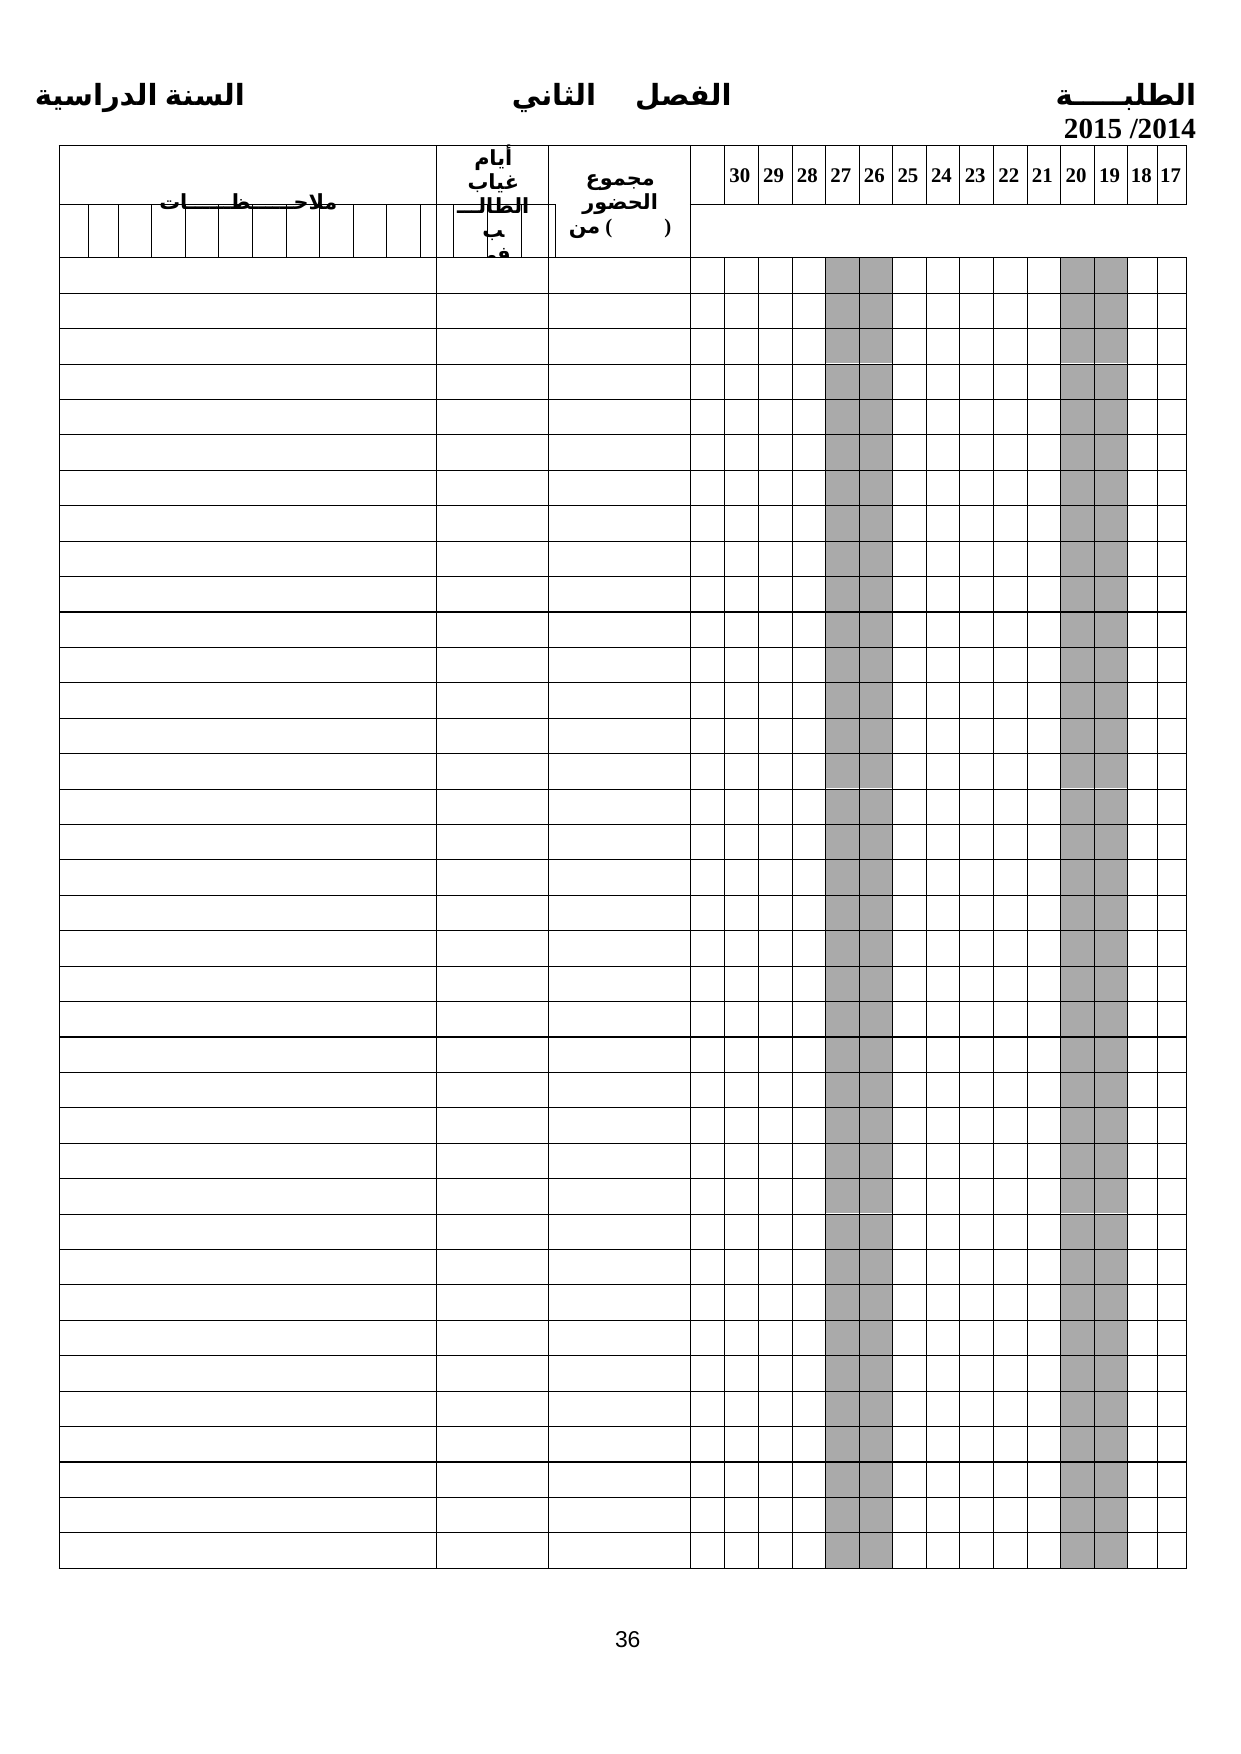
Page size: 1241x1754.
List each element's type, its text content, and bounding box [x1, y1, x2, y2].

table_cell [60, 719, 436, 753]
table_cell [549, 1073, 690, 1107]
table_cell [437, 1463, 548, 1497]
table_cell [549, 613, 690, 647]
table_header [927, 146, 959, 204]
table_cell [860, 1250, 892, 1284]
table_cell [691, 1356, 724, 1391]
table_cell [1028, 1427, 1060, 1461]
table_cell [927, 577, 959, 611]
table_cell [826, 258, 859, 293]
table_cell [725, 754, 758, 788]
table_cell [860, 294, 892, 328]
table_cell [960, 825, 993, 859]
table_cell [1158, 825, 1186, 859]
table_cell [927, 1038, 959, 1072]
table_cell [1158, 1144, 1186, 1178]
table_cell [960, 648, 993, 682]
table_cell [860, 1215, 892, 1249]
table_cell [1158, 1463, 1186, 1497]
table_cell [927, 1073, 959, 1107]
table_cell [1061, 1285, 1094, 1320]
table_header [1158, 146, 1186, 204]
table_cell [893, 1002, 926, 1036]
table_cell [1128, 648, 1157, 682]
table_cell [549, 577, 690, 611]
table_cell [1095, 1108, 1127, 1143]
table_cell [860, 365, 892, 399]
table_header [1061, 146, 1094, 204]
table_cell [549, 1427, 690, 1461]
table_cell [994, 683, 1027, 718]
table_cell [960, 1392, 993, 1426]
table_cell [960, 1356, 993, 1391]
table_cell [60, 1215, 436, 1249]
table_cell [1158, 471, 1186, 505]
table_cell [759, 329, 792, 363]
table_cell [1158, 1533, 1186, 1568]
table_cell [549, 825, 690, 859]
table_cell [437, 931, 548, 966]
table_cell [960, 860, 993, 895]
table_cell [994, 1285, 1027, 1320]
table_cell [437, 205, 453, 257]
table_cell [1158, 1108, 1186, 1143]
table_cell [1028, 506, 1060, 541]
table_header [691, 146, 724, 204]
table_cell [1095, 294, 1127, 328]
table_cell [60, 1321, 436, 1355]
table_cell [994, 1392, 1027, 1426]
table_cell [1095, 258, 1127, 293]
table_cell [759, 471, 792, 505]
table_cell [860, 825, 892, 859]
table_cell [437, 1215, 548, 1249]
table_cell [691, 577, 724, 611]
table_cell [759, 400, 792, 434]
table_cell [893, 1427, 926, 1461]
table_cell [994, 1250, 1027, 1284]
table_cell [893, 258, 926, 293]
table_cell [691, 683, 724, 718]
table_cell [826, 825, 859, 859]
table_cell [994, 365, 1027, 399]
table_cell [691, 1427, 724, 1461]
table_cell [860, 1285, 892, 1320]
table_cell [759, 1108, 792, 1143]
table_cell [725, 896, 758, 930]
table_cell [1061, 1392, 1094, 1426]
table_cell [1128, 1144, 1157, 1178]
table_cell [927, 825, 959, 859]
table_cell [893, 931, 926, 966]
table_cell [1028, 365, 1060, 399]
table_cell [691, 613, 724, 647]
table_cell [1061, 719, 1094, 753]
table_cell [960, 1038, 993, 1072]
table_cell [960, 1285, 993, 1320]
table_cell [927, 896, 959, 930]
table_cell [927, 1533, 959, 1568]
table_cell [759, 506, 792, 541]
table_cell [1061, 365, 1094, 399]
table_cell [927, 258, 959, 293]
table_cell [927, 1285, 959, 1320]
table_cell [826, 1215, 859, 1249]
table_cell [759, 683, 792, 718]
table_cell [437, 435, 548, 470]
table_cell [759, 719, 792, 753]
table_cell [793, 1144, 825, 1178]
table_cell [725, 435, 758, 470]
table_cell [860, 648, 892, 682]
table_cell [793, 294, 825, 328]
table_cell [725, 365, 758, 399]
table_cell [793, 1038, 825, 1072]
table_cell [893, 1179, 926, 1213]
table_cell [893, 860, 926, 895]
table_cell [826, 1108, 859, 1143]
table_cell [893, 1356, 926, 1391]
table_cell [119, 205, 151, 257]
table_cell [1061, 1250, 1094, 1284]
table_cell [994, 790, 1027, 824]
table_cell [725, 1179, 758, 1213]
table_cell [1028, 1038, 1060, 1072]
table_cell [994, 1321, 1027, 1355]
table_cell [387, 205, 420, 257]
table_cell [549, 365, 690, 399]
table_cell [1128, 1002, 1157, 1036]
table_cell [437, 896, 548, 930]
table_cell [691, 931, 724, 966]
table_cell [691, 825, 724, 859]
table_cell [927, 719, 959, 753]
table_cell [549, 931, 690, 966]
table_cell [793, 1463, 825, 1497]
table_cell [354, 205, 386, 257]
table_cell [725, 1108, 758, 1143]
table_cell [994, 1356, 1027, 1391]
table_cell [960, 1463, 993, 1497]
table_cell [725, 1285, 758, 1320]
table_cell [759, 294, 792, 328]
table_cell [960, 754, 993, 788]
text الطلبـــــة الفصل الثاني السنة الدراسية 2014/ 2015 [22, 78, 1196, 145]
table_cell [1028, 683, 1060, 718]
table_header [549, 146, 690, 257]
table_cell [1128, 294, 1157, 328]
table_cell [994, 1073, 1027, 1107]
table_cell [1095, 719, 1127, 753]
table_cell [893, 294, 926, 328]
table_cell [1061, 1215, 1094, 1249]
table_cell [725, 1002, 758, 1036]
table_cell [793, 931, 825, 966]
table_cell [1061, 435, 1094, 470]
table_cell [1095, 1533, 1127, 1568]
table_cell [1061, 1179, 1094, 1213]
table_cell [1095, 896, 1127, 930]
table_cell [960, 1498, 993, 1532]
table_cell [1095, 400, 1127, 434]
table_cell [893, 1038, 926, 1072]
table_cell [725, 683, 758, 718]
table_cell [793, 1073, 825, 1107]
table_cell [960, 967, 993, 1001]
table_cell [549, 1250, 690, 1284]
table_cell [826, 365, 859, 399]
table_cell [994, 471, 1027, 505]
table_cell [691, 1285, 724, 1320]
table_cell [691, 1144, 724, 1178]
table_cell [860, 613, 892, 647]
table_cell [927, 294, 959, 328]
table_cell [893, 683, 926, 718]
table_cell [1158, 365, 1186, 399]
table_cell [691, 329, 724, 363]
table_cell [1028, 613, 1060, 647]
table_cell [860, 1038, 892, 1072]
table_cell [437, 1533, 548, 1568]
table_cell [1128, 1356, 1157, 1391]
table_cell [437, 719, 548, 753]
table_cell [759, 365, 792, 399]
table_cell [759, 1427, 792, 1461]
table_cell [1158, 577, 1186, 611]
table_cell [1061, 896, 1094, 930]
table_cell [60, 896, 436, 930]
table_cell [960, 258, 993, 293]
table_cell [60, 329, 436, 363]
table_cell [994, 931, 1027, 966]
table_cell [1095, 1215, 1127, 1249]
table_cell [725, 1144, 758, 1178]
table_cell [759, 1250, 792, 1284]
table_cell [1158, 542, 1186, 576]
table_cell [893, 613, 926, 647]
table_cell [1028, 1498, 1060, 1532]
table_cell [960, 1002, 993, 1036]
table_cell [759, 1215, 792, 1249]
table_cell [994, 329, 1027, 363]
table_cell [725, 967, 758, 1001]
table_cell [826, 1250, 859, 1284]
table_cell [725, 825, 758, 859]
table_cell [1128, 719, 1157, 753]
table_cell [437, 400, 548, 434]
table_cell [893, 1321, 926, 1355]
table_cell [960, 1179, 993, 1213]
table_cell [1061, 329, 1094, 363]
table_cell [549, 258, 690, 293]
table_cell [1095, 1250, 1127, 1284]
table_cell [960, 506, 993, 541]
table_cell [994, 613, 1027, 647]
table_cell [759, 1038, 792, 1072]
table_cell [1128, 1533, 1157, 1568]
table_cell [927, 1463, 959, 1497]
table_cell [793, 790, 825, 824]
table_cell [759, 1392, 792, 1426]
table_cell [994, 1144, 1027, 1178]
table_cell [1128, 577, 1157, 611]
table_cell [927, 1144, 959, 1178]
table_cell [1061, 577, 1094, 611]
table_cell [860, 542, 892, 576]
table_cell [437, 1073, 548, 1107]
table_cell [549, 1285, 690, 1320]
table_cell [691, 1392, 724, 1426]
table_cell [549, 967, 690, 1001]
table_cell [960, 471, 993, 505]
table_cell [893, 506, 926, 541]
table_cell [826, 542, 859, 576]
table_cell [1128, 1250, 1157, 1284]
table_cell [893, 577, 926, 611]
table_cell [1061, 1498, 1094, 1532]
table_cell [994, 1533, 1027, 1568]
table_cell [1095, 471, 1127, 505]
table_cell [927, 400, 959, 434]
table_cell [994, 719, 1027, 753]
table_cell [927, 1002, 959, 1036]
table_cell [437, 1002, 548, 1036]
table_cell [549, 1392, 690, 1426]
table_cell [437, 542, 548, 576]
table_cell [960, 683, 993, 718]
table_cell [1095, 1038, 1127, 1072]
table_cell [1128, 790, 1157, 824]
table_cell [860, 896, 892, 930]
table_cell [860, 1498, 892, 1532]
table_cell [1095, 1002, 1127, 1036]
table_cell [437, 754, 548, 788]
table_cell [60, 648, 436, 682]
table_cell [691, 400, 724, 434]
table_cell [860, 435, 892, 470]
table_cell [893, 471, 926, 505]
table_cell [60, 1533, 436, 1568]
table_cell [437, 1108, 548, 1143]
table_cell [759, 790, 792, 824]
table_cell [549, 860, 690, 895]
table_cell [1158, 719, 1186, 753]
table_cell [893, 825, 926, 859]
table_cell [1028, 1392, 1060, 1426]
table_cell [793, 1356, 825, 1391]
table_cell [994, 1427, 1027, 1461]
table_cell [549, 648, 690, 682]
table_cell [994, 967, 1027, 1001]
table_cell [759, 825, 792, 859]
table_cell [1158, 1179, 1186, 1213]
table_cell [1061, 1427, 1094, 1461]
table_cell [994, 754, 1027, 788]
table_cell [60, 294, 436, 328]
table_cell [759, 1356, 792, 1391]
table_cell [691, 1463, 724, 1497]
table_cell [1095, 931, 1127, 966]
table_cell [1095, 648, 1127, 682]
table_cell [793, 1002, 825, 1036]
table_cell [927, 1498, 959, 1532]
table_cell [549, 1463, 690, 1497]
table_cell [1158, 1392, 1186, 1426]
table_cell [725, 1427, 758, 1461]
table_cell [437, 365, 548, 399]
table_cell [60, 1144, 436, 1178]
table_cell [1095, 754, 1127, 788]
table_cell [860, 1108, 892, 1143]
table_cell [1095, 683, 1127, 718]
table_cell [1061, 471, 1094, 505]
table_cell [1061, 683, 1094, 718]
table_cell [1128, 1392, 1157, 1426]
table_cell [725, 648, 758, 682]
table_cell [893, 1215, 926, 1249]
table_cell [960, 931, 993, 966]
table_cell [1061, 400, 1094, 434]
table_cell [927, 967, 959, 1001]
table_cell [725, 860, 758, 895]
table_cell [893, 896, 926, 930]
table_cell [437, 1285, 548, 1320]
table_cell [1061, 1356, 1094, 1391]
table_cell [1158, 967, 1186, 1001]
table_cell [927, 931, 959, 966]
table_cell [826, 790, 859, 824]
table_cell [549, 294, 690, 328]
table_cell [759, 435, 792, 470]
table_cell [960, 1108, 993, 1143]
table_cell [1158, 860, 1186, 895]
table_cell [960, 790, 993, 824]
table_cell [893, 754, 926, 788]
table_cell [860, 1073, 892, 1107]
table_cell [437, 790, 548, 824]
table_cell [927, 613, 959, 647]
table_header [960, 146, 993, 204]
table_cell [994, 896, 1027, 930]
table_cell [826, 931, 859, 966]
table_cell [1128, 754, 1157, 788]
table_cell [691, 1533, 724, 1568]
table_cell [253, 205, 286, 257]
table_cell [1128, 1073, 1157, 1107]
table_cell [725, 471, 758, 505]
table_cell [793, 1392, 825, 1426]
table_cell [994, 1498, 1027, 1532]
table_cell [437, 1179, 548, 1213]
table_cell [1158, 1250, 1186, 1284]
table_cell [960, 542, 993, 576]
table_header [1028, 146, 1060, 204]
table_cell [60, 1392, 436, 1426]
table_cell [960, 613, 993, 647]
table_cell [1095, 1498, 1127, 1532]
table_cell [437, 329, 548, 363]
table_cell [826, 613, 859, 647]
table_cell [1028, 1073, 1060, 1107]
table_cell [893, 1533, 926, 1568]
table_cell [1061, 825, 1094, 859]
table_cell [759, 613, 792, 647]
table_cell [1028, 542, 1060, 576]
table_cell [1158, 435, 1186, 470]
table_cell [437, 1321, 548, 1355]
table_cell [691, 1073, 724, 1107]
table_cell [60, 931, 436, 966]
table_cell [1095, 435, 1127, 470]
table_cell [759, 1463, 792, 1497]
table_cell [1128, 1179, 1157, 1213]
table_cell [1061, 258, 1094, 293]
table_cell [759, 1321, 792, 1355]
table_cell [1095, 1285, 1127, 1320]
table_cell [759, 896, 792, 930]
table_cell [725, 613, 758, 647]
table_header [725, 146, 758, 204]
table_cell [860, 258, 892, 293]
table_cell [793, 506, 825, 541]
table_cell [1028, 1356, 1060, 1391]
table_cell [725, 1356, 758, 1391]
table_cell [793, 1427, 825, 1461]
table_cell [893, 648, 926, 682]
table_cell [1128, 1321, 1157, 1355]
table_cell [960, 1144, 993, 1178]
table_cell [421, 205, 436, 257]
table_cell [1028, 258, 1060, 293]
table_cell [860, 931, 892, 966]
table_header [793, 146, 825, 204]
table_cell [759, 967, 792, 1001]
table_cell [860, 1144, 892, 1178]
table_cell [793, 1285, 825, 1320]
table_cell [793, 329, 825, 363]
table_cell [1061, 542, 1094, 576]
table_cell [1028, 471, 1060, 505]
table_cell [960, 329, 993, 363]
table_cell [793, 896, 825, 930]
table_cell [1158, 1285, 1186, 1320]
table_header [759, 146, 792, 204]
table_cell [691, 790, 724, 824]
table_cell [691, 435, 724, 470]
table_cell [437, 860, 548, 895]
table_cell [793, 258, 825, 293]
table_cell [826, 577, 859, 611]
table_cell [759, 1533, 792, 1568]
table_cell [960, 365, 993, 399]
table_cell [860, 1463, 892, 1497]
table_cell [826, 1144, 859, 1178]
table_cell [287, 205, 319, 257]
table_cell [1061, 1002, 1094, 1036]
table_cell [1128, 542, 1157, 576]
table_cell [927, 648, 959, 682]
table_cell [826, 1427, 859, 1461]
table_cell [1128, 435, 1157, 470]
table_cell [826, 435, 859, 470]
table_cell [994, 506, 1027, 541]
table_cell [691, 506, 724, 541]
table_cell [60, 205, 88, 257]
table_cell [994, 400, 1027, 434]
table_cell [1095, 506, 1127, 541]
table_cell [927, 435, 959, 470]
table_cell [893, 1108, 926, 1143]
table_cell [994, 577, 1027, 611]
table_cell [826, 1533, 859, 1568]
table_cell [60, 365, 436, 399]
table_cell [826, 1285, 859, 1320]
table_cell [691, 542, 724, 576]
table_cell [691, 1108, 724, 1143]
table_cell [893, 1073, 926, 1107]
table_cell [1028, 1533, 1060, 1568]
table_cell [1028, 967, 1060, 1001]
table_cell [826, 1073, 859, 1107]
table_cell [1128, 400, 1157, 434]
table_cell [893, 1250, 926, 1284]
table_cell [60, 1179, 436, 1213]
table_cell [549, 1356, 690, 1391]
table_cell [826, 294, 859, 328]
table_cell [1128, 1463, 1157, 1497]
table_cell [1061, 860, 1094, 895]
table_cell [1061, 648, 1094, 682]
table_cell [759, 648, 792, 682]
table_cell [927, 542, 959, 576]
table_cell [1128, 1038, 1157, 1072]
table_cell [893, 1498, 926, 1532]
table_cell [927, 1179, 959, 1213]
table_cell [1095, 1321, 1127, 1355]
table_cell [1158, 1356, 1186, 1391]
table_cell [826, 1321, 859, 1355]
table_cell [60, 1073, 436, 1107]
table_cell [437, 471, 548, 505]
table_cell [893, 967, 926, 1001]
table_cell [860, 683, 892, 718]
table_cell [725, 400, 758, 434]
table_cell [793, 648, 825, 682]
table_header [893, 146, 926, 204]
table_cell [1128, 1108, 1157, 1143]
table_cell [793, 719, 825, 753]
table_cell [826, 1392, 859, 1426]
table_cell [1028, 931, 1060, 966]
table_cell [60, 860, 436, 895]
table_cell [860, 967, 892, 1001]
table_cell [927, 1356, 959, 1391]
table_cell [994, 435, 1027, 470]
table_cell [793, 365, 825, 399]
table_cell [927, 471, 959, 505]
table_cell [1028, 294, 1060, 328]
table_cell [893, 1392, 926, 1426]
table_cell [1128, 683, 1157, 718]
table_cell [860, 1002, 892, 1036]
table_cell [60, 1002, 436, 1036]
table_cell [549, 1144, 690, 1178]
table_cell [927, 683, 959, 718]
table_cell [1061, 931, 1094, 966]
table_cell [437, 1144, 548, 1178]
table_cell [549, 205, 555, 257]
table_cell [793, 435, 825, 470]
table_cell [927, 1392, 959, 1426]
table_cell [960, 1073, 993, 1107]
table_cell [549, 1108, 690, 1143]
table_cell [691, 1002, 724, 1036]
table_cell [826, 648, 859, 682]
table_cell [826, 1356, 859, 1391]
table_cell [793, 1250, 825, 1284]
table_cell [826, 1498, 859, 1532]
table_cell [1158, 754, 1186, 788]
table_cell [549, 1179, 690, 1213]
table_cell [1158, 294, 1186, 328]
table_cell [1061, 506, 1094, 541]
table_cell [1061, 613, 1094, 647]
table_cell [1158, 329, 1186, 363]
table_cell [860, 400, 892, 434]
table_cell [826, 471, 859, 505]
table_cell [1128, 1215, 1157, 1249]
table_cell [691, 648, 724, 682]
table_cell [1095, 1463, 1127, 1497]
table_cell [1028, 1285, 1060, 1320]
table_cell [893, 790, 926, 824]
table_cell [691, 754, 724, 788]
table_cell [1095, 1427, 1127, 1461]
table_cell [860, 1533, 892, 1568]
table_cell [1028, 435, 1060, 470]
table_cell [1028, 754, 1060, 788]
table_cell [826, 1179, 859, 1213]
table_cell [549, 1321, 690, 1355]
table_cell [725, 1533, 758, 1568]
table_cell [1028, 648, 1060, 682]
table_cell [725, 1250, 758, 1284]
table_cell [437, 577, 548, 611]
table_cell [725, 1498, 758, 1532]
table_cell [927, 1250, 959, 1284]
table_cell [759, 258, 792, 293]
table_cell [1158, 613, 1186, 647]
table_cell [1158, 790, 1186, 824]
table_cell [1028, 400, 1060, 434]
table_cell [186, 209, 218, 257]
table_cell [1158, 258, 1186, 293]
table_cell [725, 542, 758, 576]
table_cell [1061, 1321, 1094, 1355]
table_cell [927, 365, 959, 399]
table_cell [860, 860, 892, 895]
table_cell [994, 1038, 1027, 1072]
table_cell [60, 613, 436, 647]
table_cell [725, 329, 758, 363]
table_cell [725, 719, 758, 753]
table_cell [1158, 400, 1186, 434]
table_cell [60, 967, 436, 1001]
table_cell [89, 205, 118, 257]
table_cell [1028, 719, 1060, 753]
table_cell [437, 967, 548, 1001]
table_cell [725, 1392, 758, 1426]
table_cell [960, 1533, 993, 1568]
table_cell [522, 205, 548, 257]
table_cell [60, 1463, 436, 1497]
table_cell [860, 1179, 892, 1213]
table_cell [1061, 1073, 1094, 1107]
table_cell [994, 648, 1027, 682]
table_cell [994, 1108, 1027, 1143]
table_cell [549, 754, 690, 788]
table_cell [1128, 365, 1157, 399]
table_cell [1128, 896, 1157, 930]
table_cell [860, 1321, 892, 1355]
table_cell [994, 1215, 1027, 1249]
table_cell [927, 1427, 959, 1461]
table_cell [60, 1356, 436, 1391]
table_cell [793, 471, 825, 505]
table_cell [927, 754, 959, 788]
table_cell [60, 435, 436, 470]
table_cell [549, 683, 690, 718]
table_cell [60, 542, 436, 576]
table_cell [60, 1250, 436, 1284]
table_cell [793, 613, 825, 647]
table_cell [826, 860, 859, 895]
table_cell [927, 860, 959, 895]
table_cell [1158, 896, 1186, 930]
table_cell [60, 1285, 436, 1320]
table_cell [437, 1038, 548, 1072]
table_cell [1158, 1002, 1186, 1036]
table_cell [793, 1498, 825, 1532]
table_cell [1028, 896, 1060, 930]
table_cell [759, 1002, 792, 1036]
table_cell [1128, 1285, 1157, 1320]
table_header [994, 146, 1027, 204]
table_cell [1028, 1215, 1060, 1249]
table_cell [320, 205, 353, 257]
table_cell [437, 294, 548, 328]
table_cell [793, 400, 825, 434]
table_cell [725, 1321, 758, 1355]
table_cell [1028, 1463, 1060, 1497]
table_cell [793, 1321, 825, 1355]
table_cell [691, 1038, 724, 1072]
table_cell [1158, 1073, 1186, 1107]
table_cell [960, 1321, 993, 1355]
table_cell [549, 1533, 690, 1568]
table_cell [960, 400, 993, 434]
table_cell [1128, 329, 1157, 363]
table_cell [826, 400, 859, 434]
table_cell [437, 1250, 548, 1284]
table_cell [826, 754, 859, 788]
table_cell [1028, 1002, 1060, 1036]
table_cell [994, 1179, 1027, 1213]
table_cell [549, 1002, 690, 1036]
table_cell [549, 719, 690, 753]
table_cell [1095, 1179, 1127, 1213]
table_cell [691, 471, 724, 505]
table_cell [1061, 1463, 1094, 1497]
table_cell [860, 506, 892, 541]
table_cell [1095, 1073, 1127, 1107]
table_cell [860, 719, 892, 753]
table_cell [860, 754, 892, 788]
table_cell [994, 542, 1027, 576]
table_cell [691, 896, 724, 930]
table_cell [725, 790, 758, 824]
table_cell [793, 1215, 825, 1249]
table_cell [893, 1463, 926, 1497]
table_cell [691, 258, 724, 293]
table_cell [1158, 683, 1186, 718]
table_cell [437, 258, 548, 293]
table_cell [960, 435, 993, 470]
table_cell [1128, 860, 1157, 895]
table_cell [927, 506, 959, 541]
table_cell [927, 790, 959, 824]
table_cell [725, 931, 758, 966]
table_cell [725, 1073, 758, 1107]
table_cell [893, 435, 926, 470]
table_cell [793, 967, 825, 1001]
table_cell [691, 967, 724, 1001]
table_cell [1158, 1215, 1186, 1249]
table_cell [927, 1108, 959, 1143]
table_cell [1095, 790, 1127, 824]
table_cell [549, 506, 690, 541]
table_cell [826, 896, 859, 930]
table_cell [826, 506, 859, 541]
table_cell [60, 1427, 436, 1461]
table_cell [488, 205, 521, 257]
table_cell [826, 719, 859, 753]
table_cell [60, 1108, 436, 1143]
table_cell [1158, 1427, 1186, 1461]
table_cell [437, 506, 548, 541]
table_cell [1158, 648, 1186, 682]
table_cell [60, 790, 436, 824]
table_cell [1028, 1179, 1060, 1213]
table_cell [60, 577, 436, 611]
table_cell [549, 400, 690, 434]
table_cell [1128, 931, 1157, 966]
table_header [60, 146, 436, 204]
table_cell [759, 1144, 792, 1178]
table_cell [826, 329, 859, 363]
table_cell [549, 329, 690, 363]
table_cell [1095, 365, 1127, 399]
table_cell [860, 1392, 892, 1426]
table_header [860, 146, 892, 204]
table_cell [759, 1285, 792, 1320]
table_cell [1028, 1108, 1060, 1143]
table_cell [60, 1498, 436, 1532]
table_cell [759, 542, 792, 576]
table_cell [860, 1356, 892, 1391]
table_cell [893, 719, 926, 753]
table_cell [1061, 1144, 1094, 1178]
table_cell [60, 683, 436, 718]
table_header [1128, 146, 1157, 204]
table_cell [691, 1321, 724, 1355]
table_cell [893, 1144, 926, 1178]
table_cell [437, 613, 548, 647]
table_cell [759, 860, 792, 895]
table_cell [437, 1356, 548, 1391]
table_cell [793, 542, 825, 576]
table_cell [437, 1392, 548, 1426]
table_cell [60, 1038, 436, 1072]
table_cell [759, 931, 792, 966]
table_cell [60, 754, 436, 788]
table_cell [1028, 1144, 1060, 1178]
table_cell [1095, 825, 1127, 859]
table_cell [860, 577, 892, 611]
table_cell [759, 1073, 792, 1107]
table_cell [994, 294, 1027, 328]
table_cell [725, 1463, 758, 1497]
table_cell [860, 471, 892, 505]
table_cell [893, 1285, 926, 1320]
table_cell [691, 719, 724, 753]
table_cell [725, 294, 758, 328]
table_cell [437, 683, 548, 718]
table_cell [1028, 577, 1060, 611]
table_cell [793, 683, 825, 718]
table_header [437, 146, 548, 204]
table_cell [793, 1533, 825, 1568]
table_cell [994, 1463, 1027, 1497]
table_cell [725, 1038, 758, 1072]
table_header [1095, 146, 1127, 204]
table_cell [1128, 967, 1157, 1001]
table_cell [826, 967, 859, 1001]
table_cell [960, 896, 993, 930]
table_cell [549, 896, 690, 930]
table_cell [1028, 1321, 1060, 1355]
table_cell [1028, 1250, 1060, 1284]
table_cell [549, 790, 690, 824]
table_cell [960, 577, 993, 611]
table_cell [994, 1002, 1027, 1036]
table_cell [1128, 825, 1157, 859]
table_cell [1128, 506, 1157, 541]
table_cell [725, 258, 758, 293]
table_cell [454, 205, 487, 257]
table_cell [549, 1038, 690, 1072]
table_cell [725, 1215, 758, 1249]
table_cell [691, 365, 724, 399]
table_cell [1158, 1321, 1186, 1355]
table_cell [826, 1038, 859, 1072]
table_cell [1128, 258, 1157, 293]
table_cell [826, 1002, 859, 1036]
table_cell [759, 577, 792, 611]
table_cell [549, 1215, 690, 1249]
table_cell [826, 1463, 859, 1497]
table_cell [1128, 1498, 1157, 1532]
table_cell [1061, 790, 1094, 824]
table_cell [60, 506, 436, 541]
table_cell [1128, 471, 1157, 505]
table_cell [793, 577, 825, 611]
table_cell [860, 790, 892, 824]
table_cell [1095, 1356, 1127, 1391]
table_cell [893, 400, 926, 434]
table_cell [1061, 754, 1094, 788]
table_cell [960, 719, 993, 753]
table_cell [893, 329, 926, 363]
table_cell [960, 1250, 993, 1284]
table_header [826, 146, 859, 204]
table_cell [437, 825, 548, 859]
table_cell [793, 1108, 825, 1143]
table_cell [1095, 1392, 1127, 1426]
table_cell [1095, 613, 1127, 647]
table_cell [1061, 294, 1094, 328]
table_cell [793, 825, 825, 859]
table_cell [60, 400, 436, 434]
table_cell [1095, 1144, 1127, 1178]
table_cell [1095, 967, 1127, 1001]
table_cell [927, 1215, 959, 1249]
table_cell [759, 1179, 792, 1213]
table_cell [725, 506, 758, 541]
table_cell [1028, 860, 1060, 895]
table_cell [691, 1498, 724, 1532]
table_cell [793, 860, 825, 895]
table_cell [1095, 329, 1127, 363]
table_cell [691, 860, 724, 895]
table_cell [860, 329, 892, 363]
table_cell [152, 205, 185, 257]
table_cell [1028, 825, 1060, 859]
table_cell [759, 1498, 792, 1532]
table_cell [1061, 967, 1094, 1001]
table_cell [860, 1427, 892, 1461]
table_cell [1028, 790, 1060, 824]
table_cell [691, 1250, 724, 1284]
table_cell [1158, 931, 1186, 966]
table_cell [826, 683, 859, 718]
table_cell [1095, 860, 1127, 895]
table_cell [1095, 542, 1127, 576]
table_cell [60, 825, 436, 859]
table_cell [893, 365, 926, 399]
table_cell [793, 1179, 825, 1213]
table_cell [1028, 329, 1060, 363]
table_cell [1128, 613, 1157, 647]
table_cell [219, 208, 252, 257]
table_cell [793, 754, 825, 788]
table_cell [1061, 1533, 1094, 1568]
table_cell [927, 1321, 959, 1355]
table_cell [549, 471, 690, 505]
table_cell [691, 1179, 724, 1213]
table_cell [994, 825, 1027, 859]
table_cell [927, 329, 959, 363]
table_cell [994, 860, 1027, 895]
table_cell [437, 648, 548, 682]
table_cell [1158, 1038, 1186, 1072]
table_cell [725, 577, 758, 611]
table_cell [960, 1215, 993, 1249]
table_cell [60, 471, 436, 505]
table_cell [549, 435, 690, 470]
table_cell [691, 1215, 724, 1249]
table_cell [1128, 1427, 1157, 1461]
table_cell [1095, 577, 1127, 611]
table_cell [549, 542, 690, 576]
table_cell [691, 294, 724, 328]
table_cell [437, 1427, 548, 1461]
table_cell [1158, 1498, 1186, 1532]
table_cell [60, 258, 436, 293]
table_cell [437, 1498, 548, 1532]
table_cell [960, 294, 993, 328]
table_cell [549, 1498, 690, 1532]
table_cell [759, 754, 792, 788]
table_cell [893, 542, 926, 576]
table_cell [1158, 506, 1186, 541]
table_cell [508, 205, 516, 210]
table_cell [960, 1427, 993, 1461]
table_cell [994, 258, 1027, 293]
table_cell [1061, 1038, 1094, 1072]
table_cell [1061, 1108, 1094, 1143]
